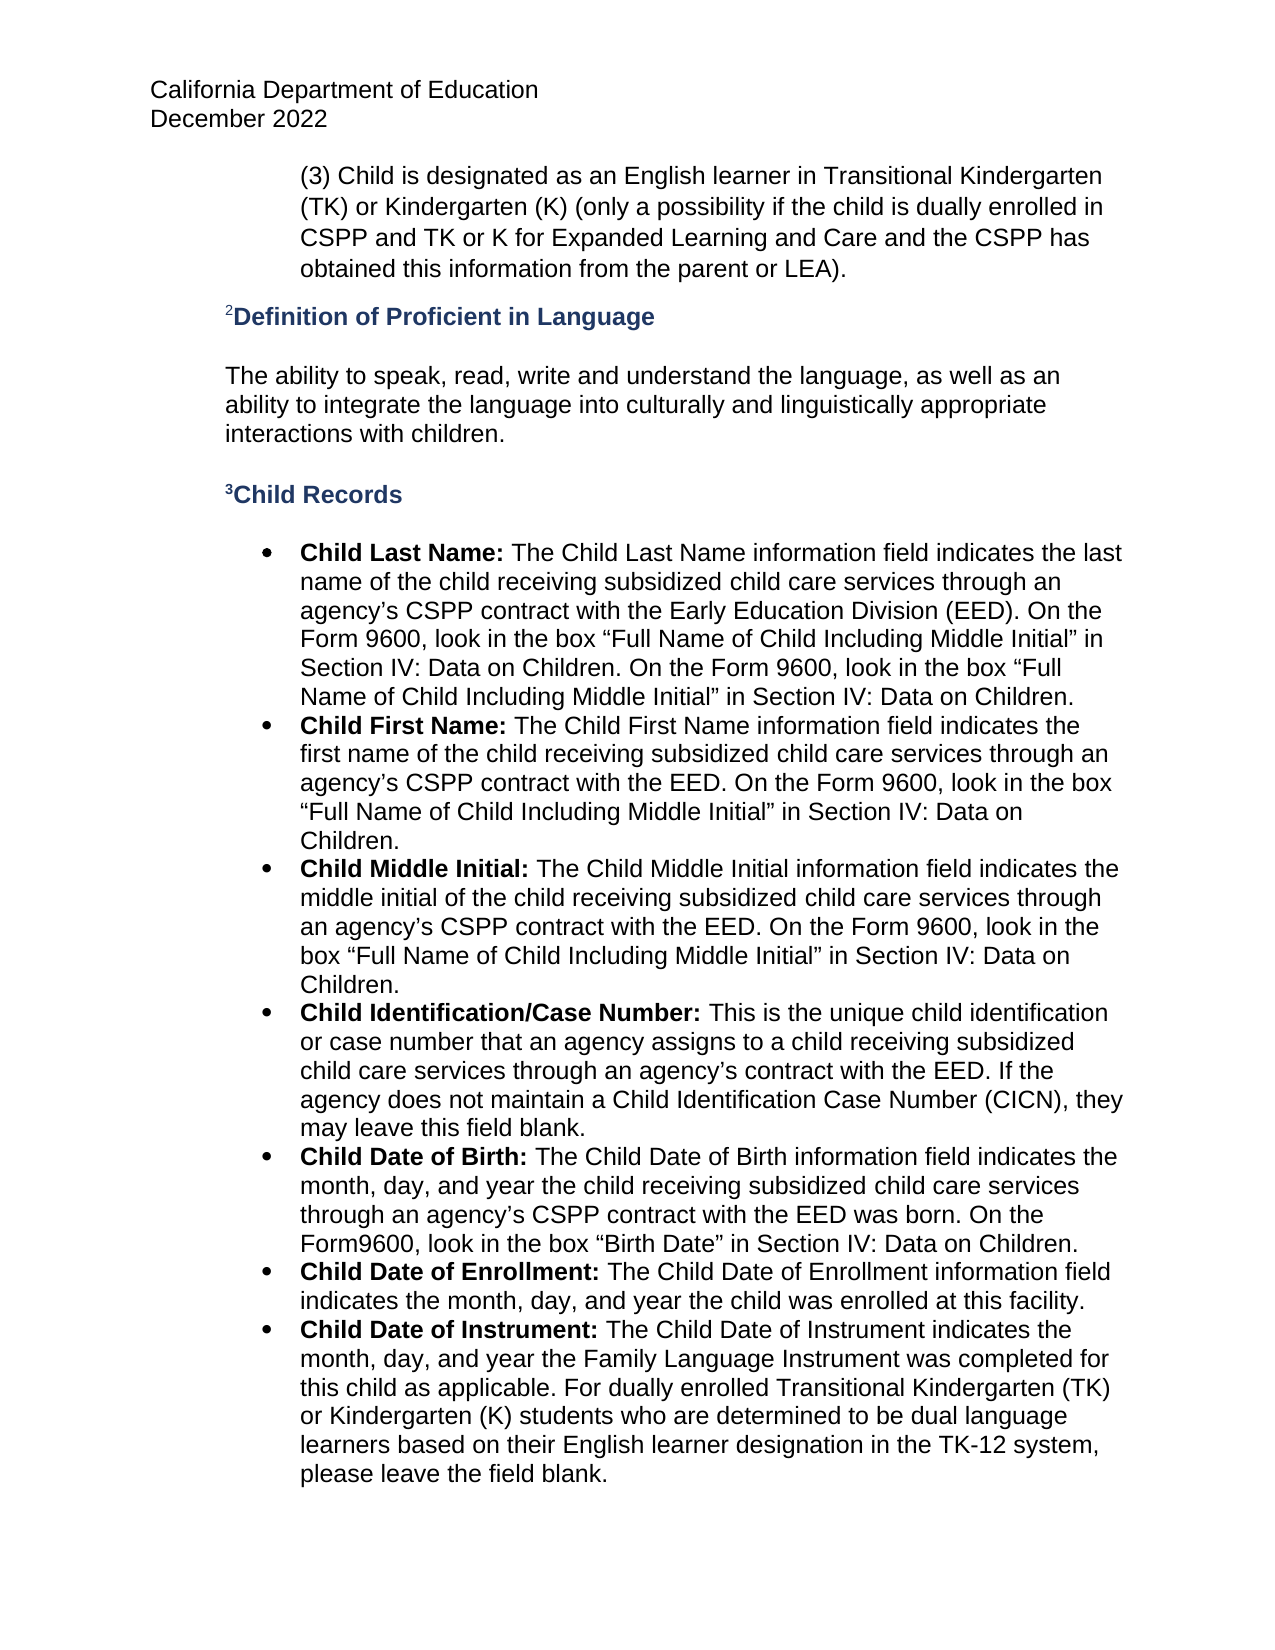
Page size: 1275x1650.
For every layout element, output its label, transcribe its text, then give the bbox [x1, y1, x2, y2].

text (3) Child is designated as an English learner in Transitional Kindergarten (TK) or Kindergarten (K) (only a possibility if the child is dually enrolled in CSPP and TK or K for Expanded Learning and Care and the CSPP has obtained this information from the parent or LEA). [300, 161, 1125, 283]
list Child Date of Enrollment: The Child Date of Enrollment information field indicates the month, day, and year the child was enrolled at this facility. [262, 1257, 1125, 1315]
list Child Identification/Case Number: This is the unique child identification or case number that an agency assigns to a child receiving subsidized child care services through an agency’s contract with the EED. If the agency does not maintain a Child Identification Case Number (CICN), they may leave this field blank. [262, 998, 1125, 1142]
list Child Middle Initial: The Child Middle Initial information field indicates the middle initial of the child receiving subsidized child care services through an agency’s CSPP contract with the EED. On the Form 9600, look in the box “Full Name of Child Including Middle Initial” in Section IV: Data on Children. [262, 854, 1125, 998]
subtitle 2Definition of Proficient in Language [225, 302, 1125, 331]
list Child First Name: The Child First Name information field indicates the first name of the child receiving subsidized child care services through an agency’s CSPP contract with the EED. On the Form 9600, look in the box “Full Name of Child Including Middle Initial” in Section IV: Data on Children. [262, 711, 1125, 854]
list Child Last Name: The Child Last Name information field indicates the last name of the child receiving subsidized child care services through an agency’s CSPP contract with the Early Education Division (EED). On the Form 9600, look in the box “Full Name of Child Including Middle Initial” in Section IV: Data on Children. On the Form 9600, look in the box “Full Name of Child Including Middle Initial” in Section IV: Data on Children. [262, 538, 1125, 711]
list Child Date of Instrument: The Child Date of Instrument indicates the month, day, and year the Family Language Instrument was completed for this child as applicable. For dually enrolled Transitional Kindergarten (TK) or Kindergarten (K) students who are determined to be dual language learners based on their English learner designation in the TK-12 system, please leave the field blank. [262, 1315, 1125, 1487]
list The ability to speak, read, write and understand the language, as well as an ability to integrate the language into culturally and linguistically appropriate interactions with children. [225, 361, 1125, 448]
subtitle 3Child Records [225, 481, 1125, 538]
list Child Date of Birth: The Child Date of Birth information field indicates the month, day, and year the child receiving subsidized child care services through an agency’s CSPP contract with the EED was born. On the Form9600, look in the box “Birth Date” in Section IV: Data on Children. [262, 1142, 1125, 1257]
